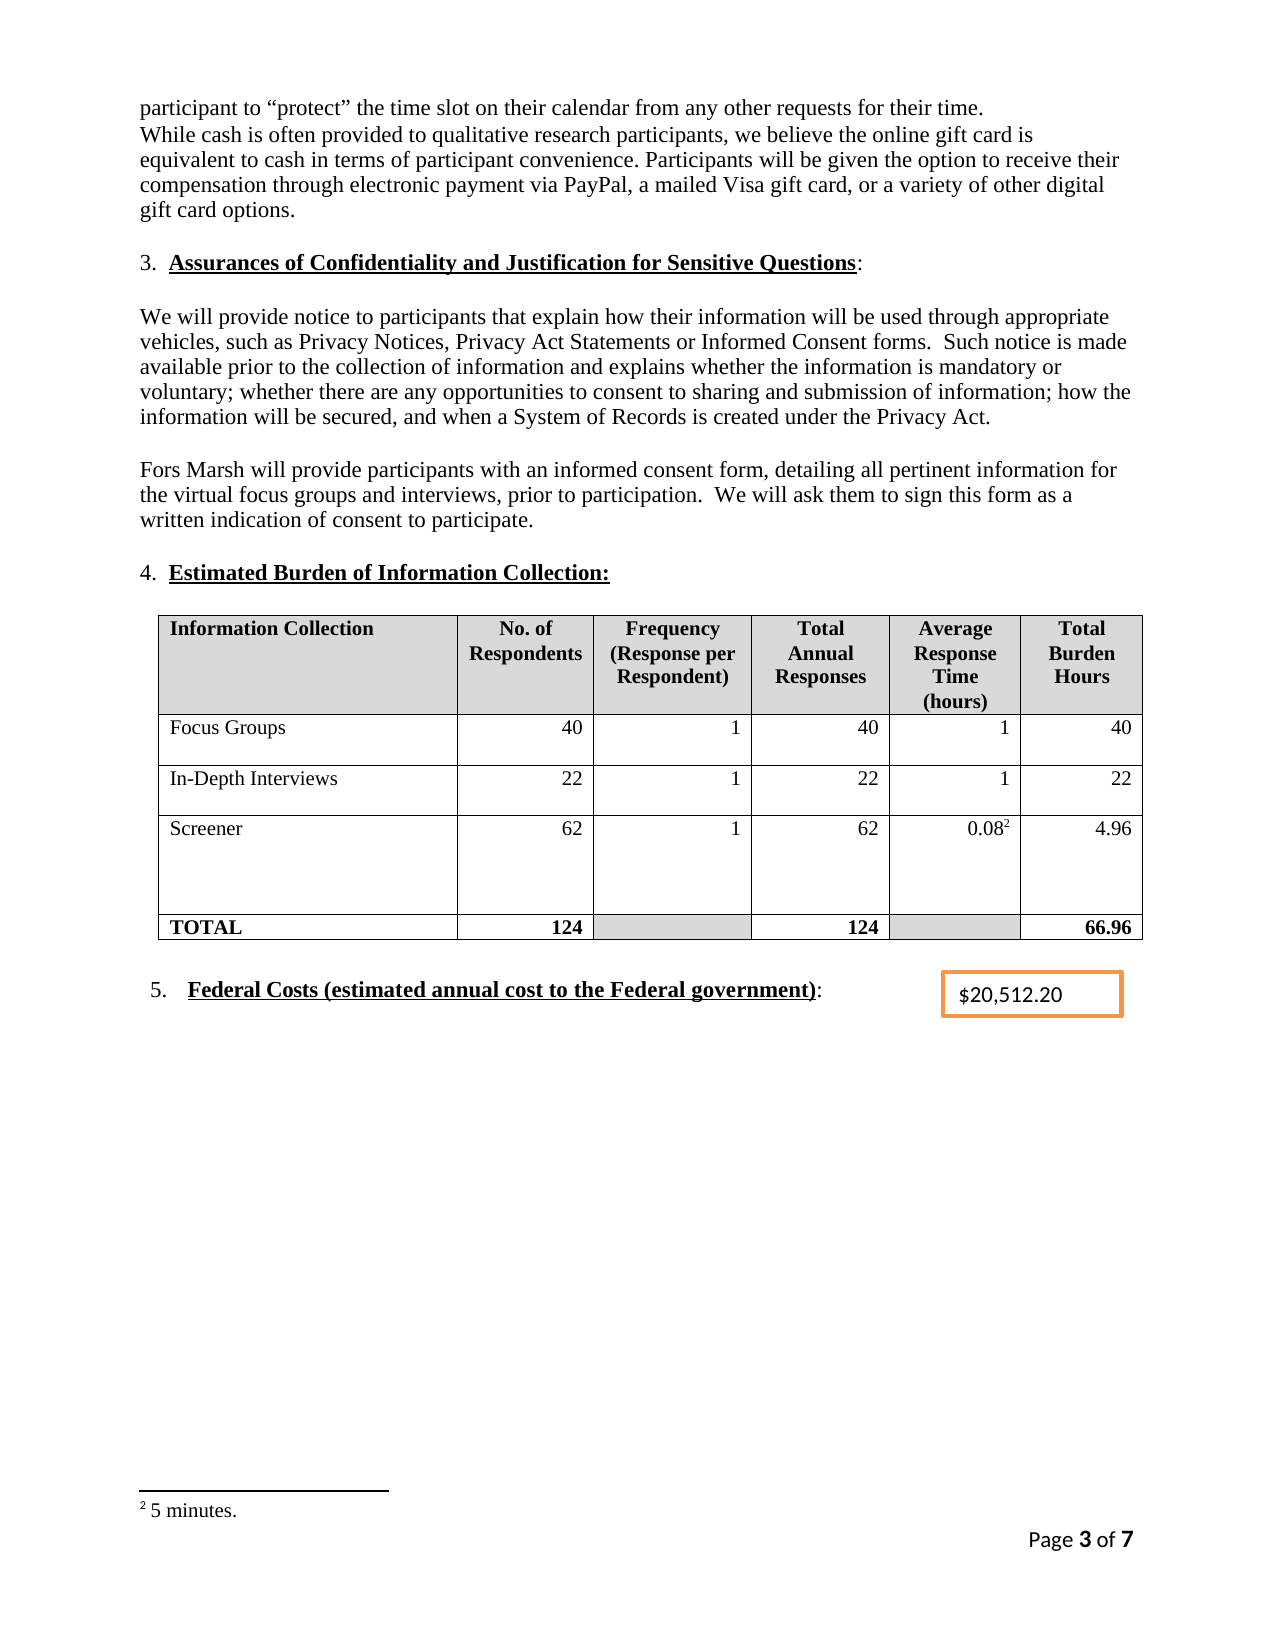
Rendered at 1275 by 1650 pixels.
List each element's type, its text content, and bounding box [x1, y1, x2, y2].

table_header Information Collection [159, 616, 457, 714]
table_cell 4.96 [1021, 816, 1142, 914]
table_cell TOTAL [159, 915, 457, 939]
table_cell 124 [752, 915, 889, 939]
table_cell In-Depth Interviews [159, 766, 457, 815]
table_cell 1 [594, 715, 751, 764]
table_cell 62 [458, 816, 593, 914]
table_cell 1 [594, 766, 751, 815]
table_cell 22 [1021, 766, 1142, 815]
table_cell 40 [458, 715, 593, 764]
text 3. Assurances of Confidentiality and Justification for Sensitive Questions: [139, 251, 1133, 276]
table_cell 124 [458, 915, 593, 939]
table_cell [890, 915, 1020, 939]
table_cell 62 [752, 816, 889, 914]
table_cell 1 [890, 715, 1020, 764]
table_cell 40 [752, 715, 889, 764]
table_header Total Burden Hours [1021, 616, 1142, 714]
table_cell 1 [594, 816, 751, 914]
table_cell 0.08 [890, 816, 1020, 914]
table_cell Focus Groups [159, 715, 457, 764]
table_cell 1 [890, 766, 1020, 815]
table_cell [594, 915, 751, 939]
text Fors Marsh will provide participants with an informed consent form, detailing all pertinent information for the virtual focus groups and interviews, prior to participation. We will ask them to sign this form as a written indication of consent to participate. [139, 457, 1133, 532]
table_cell 22 [752, 766, 889, 815]
text We will provide notice to participants that explain how their information will be used through appropriate vehicles, such as Privacy Notices, Privacy Act Statements or Informed Consent forms. Such notice is made available prior to the collection of information and explains whether the information is mandatory or voluntary; whether there are any opportunities to consent to sharing and submission of information; how the information will be secured, and when a System of Records is created under the Privacy Act. [139, 304, 1133, 429]
list Federal Costs (estimated annual cost to the Federal government): [150, 976, 941, 1002]
table_header Total Annual Responses [752, 616, 889, 714]
table_cell 66.96 [1021, 915, 1142, 939]
table_cell Screener [159, 816, 457, 914]
text While cash is often provided to qualitative research participants, we believe the online gift card is equivalent to cash in terms of participant convenience. Participants will be given the option to receive their compensation through electronic payment via PayPal, a mailed Visa gift card, or a variety of other digital gift card options. [139, 122, 1133, 222]
table_header No. of Respondents [458, 616, 593, 714]
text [139, 96, 1133, 121]
table_header Average Response Time (hours) [890, 616, 1020, 714]
table_cell 40 [1021, 715, 1142, 764]
table_header Frequency (Response per Respondent) [594, 616, 751, 714]
text 4. Estimated Burden of Information Collection: [139, 561, 1133, 586]
table_cell 22 [458, 766, 593, 815]
